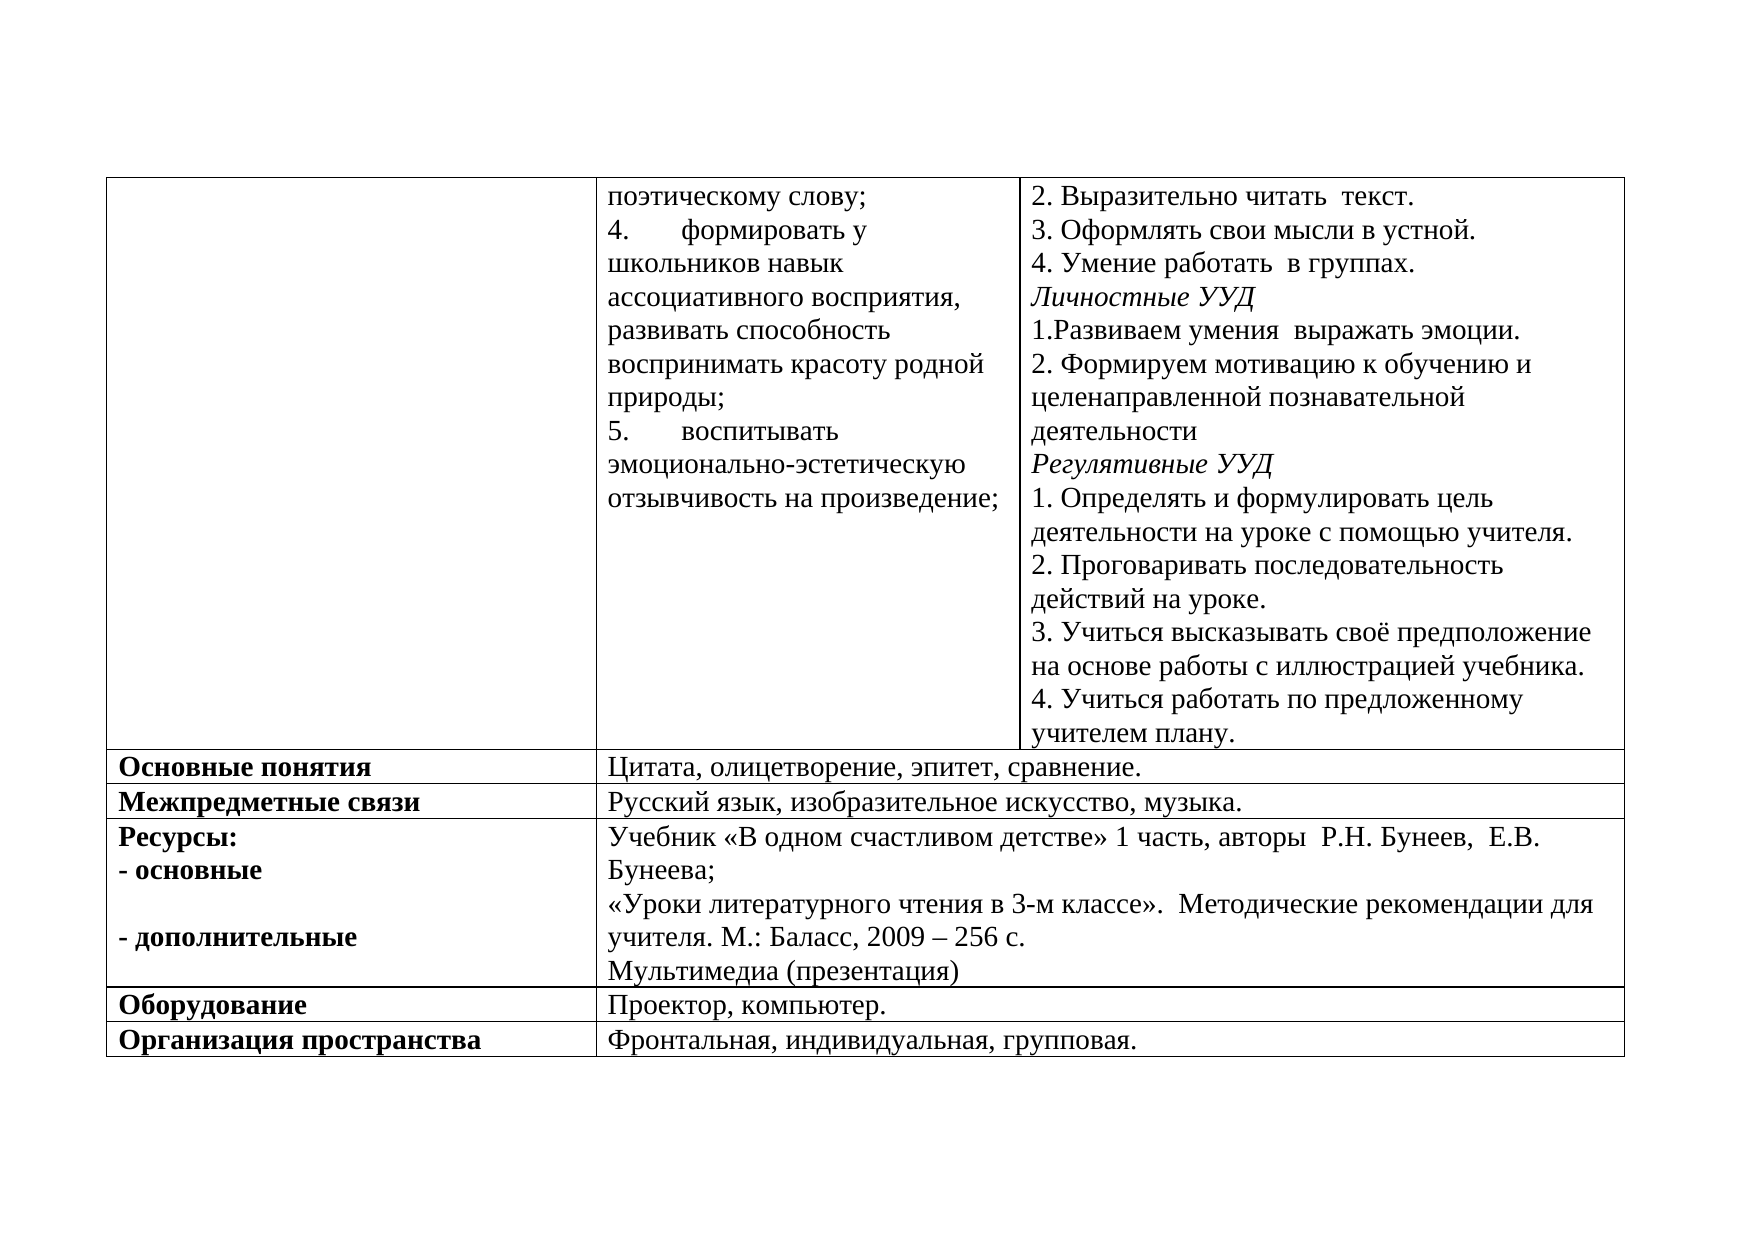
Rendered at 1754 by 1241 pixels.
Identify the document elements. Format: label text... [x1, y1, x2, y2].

table_cell Организация пространства [107, 1022, 596, 1056]
table_cell Фронтальная, индивидуальная, групповая. [597, 1022, 1624, 1056]
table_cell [597, 178, 1019, 748]
table_cell Ресурсы: - основные - дополнительные [107, 819, 596, 986]
table_cell Межпредметные связи [107, 784, 596, 818]
table_cell Цитата, олицетворение, эпитет, сравнение. [597, 750, 1624, 783]
table_cell Оборудование [107, 988, 596, 1021]
table_cell Основные понятия [107, 750, 596, 783]
table_cell Русский язык, изобразительное искусство, музыка. [597, 784, 1624, 818]
table_cell Проектор, компьютер. [597, 988, 1624, 1021]
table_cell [1021, 178, 1624, 748]
table_cell Учебник «В одном счастливом детстве» 1 часть, авторы Р.Н. Бунеев, Е.В. Бунеева; «Уроки литературного чтения в 3-м классе». Методические рекомендации для учителя. М.: Баласс, 2009 – 256 с. Мультимедиа (презентация) [597, 819, 1624, 986]
